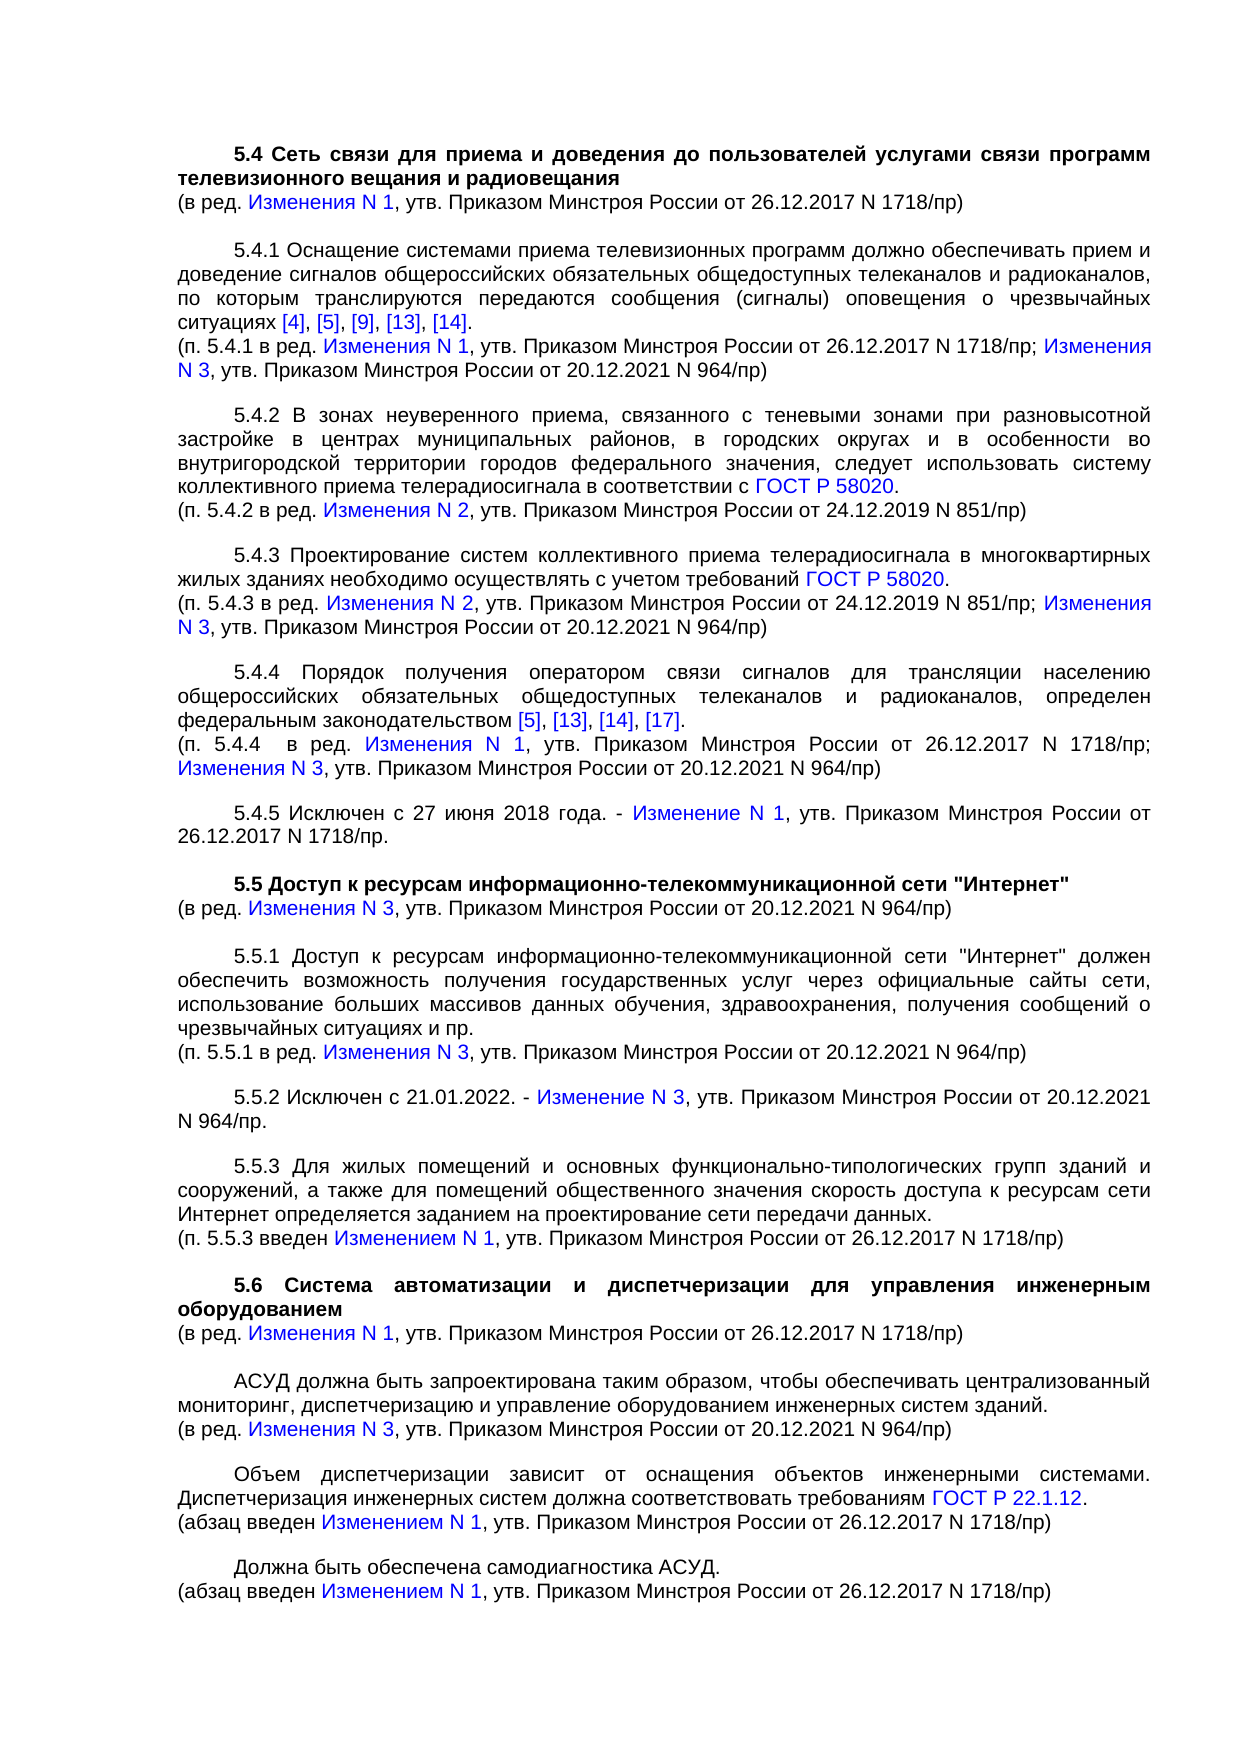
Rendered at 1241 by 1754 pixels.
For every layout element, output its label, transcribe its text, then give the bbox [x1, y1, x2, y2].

text 5.4.5 Исключен с 27 июня 2018 года. - Изменение N 1, утв. Приказом Минстроя России от 26.12.2017 N 1718/пр. [177, 800, 1152, 848]
title 5.5 Доступ к ресурсам информационно-телекоммуникационной сети "Интернет" [177, 872, 1152, 896]
text (п. 5.4.1 в ред. Изменения N 1, утв. Приказом Минстроя России от 26.12.2017 N 1718/пр; Изменения N 3, утв. Приказом Минстроя России от 20.12.2021 N 964/пр) [177, 334, 1152, 382]
title 5.6 Система автоматизации и диспетчеризации для управления инженерным оборудованием [177, 1273, 1152, 1321]
text (абзац введен Изменением N 1, утв. Приказом Минстроя России от 26.12.2017 N 1718/пр) [177, 1578, 1152, 1602]
text (п. 5.5.1 в ред. Изменения N 3, утв. Приказом Минстроя России от 20.12.2021 N 964/пр) [177, 1040, 1152, 1064]
text (п. 5.4.3 в ред. Изменения N 2, утв. Приказом Минстроя России от 24.12.2019 N 851/пр; Изменения N 3, утв. Приказом Минстроя России от 20.12.2021 N 964/пр) [177, 591, 1152, 639]
text (в ред. Изменения N 3, утв. Приказом Минстроя России от 20.12.2021 N 964/пр) [177, 896, 1152, 920]
text (п. 5.4.4 в ред. Изменения N 1, утв. Приказом Минстроя России от 26.12.2017 N 1718/пр; Изменения N 3, утв. Приказом Минстроя России от 20.12.2021 N 964/пр) [177, 732, 1152, 779]
text (п. 5.4.2 в ред. Изменения N 2, утв. Приказом Минстроя России от 24.12.2019 N 851/пр) [177, 498, 1152, 522]
text 5.5.2 Исключен с 21.01.2022. - Изменение N 3, утв. Приказом Минстроя России от 20.12.2021 N 964/пр. [177, 1085, 1152, 1133]
text 5.4.3 Проектирование систем коллективного приема телерадиосигнала в многоквартирных жилых зданиях необходимо осуществлять с учетом требований ГОСТ Р 58020. [177, 543, 1152, 591]
text (в ред. Изменения N 1, утв. Приказом Минстроя России от 26.12.2017 N 1718/пр) [177, 190, 1152, 214]
text 5.4.1 Оснащение системами приема телевизионных программ должно обеспечивать прием и доведение сигналов общероссийских обязательных общедоступных телеканалов и радиоканалов, по которым транслируются передаются сообщения (сигналы) оповещения о чрезвычайных ситуациях [4], [5], [9], [13], [14]. [177, 238, 1152, 334]
text (абзац введен Изменением N 1, утв. Приказом Минстроя России от 26.12.2017 N 1718/пр) [177, 1510, 1152, 1534]
text Должна быть обеспечена самодиагностика АСУД. [177, 1554, 1152, 1578]
text 5.5.1 Доступ к ресурсам информационно-телекоммуникационной сети "Интернет" должен обеспечить возможность получения государственных услуг через официальные сайты сети, использование больших массивов данных обучения, здравоохранения, получения сообщений о чрезвычайных ситуациях и пр. [177, 944, 1152, 1040]
text 5.4.2 В зонах неуверенного приема, связанного с теневыми зонами при разновысотной застройке в центрах муниципальных районов, в городских округах и в особенности во внутригородской территории городов федерального значения, следует использовать систему коллективного приема телерадиосигнала в соответствии с ГОСТ Р 58020. [177, 402, 1152, 498]
text (п. 5.5.3 введен Изменением N 1, утв. Приказом Минстроя России от 26.12.2017 N 1718/пр) [177, 1225, 1152, 1249]
text 5.5.3 Для жилых помещений и основных функционально-типологических групп зданий и сооружений, а также для помещений общественного значения скорость доступа к ресурсам сети Интернет определяется заданием на проектирование сети передачи данных. [177, 1153, 1152, 1225]
text (в ред. Изменения N 3, утв. Приказом Минстроя России от 20.12.2021 N 964/пр) [177, 1417, 1152, 1441]
text 5.4.4 Порядок получения оператором связи сигналов для трансляции населению общероссийских обязательных общедоступных телеканалов и радиоканалов, определен федеральным законодательством [5], [13], [14], [17]. [177, 660, 1152, 732]
text (в ред. Изменения N 1, утв. Приказом Минстроя России от 26.12.2017 N 1718/пр) [177, 1321, 1152, 1345]
text АСУД должна быть запроектирована таким образом, чтобы обеспечивать централизованный мониторинг, диспетчеризацию и управление оборудованием инженерных систем зданий. [177, 1369, 1152, 1417]
text Объем диспетчеризации зависит от оснащения объектов инженерными системами. Диспетчеризация инженерных систем должна соответствовать требованиям ГОСТ Р 22.1.12. [177, 1462, 1152, 1510]
title 5.4 Сеть связи для приема и доведения до пользователей услугами связи программ телевизионного вещания и радиовещания [177, 142, 1152, 190]
